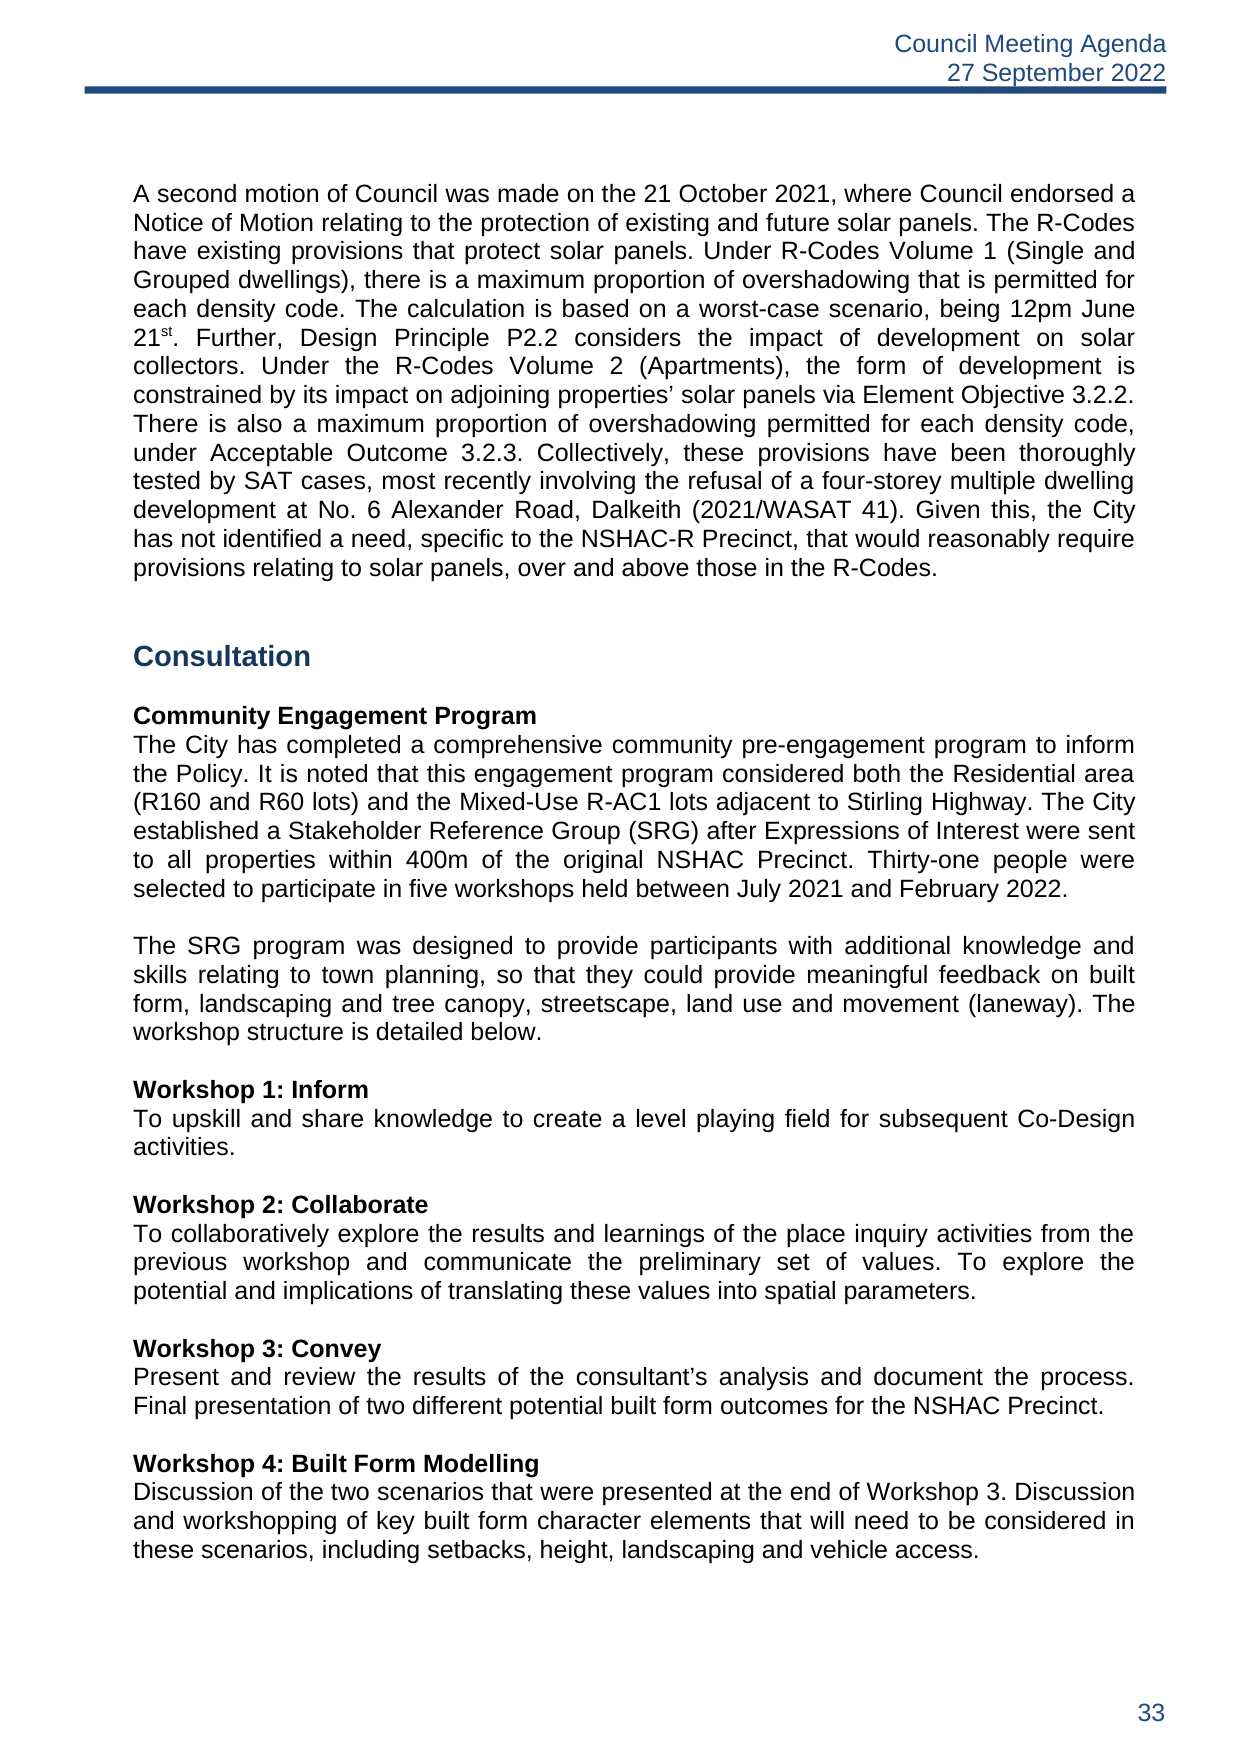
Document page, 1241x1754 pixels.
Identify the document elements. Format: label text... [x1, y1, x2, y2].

text Community Engagement Program [133, 701, 1137, 730]
text Present and review the results of the consultant’s analysis and document the process. Final presentation of two different potential built form outcomes for the NSHAC Precinct. [133, 1362, 1137, 1420]
text A second motion of Council was made on the 21 October 2021, where Council endorsed a Notice of Motion relating to the protection of existing and future solar panels. The R-Codes have existing provisions that protect solar panels. Under R-Codes Volume 1 (Single and Grouped dwellings), there is a maximum proportion of overshadowing that is permitted for each density code. The calculation is based on a worst-case scenario, being 12pm June 21st. Further, Design Principle P2.2 considers the impact of development on solar collectors. Under the R-Codes Volume 2 (Apartments), the form of development is constrained by its impact on adjoining properties’ solar panels via Element Objective 3.2.2. There is also a maximum proportion of overshadowing permitted for each density code, under Acceptable Outcome 3.2.3. Collectively, these provisions have been thoroughly tested by SAT cases, most recently involving the refusal of a four-storey multiple dwelling development at No. 6 Alexander Road, Dalkeith (2021/WASAT 41). Given this, the City has not identified a need, specific to the NSHAC-R Precinct, that would reasonably require provisions relating to solar panels, over and above those in the R-Codes. [133, 179, 1137, 581]
text Workshop 2: Collaborate [133, 1190, 1137, 1218]
text Workshop 1: Inform [133, 1075, 1137, 1103]
text Workshop 4: Built Form Modelling [133, 1448, 1137, 1477]
text The SRG program was designed to provide participants with additional knowledge and skills relating to town planning, so that they could provide meaningful feedback on built form, landscaping and tree canopy, streetscape, land use and movement (laneway). The workshop structure is detailed below. [133, 931, 1137, 1046]
text The City has completed a comprehensive community pre-engagement program to inform the Policy. It is noted that this engagement program considered both the Residential area (R160 and R60 lots) and the Mixed-Use R-AC1 lots adjacent to Stirling Highway. The City established a Stakeholder Reference Group (SRG) after Expressions of Interest were sent to all properties within 400m of the original NSHAC Precinct. Thirty-one people were selected to participate in five workshops held between July 2021 and February 2022. [133, 730, 1137, 902]
text To collaboratively explore the results and learnings of the place inquiry activities from the previous workshop and communicate the preliminary set of values. To explore the potential and implications of translating these values into spatial parameters. [133, 1218, 1137, 1305]
text Consultation [133, 639, 1137, 672]
text Workshop 3: Convey [133, 1333, 1137, 1362]
text Discussion of the two scenarios that were presented at the end of Workshop 3. Discussion and workshopping of key built form character elements that will need to be considered in these scenarios, including setbacks, height, landscaping and vehicle access. [133, 1477, 1137, 1563]
text To upskill and share knowledge to create a level playing field for subsequent Co-Design activities. [133, 1103, 1137, 1161]
